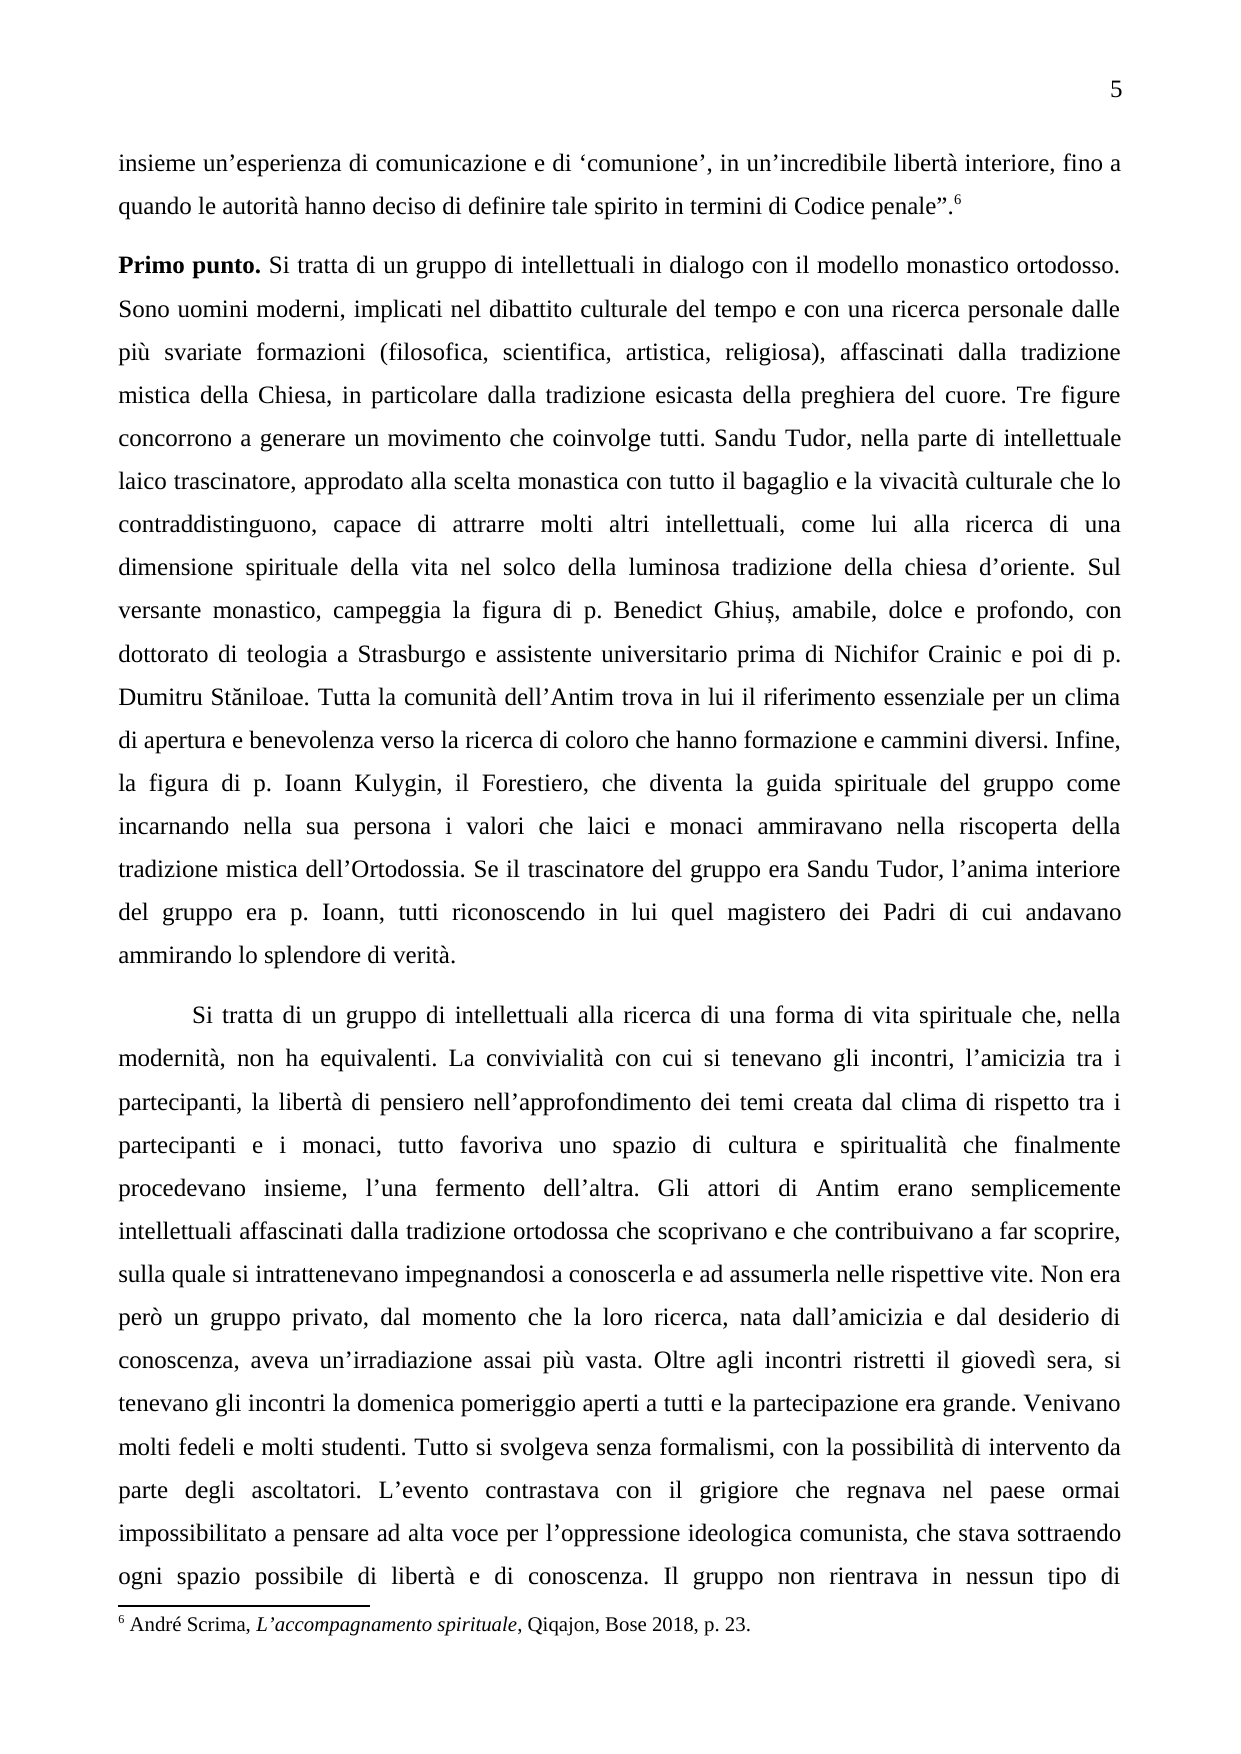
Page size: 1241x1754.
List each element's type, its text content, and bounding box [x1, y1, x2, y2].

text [118, 1000, 1122, 1590]
text Primo punto. Si tratta di un gruppo di intellettuali in dialogo con il modello monastico ortodosso. Sono uomini moderni, implicati nel dibattito culturale del tempo e con una ricerca personale dalle più svariate formazioni (filosofica, scientifica, artistica, religiosa), affascinati dalla tradizione mistica della Chiesa, in particolare dalla tradizione esicasta della preghiera del cuore. Tre figure concorrono a generare un movimento che coinvolge tutti. Sandu Tudor, nella parte di intellettuale laico trascinatore, approdato alla scelta monastica con tutto il bagaglio e la vivacità culturale che lo contraddistinguono, capace di attrarre molti altri intellettuali, come lui alla ricerca di una dimensione spirituale della vita nel solco della luminosa tradizione della chiesa d’oriente. Sul versante monastico, campeggia la figura di p. Benedict Ghiuș, amabile, dolce e profondo, con dottorato di teologia a Strasburgo e assistente universitario prima di Nichifor Crainic e poi di p. Dumitru Stăniloae. Tutta la comunità dell’Antim trova in lui il riferimento essenziale per un clima di apertura e benevolenza verso la ricerca di coloro che hanno formazione e cammini diversi. Infine, la figura di p. Ioann Kulygin, il Forestiero, che diventa la guida spirituale del gruppo come incarnando nella sua persona i valori che laici e monaci ammiravano nella riscoperta della tradizione mistica dell’Ortodossia. Se il trascinatore del gruppo era Sandu Tudor, l’anima interiore del gruppo era p. Ioann, tutti riconoscendo in lui quel magistero dei Padri di cui andavano ammirando lo splendore di verità. [118, 251, 1122, 969]
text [118, 148, 1122, 219]
